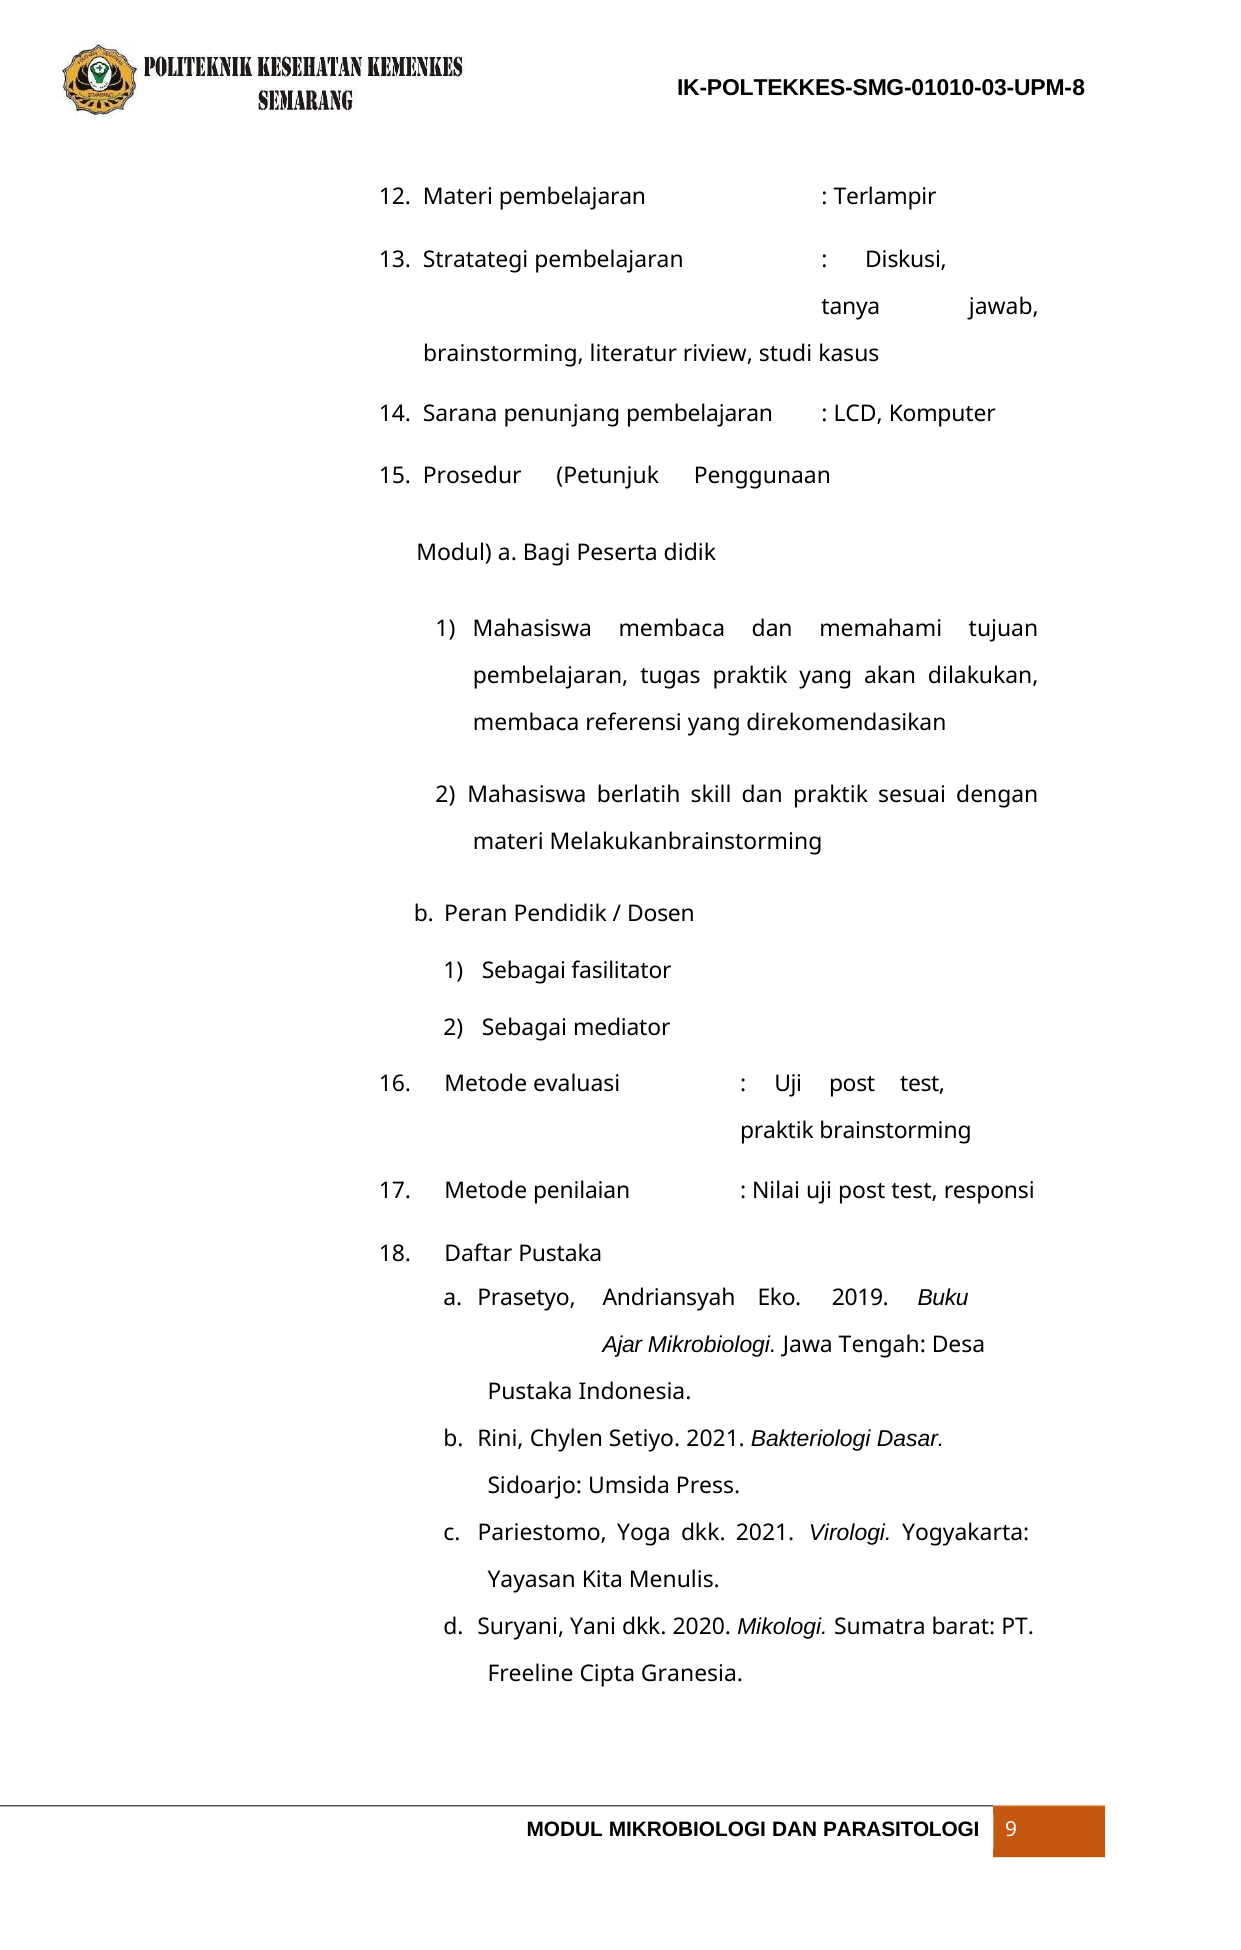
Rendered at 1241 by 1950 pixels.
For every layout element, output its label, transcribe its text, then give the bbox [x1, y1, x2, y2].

list Materi pembelajaran : Terlampir [378, 180, 1152, 211]
list Sarana penunjang pembelajaran : LCD, Komputer [378, 396, 1152, 428]
list Stratategi pembelajaran : Diskusi, tanya jawab, brainstorming, literatur riview, studi kasus [378, 243, 1038, 368]
list Mahasiswa berlatih skill dan praktik sesuai dengan materi Melakukanbrainstorming [435, 778, 1039, 856]
list Sebagai mediator [443, 1010, 1152, 1042]
list Pariestomo, Yoga dkk. 2021. Virologi. Yogyakarta: Yayasan Kita Menulis. [443, 1516, 1038, 1594]
list Daftar Pustaka [378, 1236, 1152, 1268]
list Prosedur (Petunjuk Penggunaan Modul) a. Bagi Peserta didik [378, 459, 831, 567]
list Metode penilaian : Nilai uji post test, responsi [378, 1174, 1152, 1205]
picture [56, 43, 466, 118]
list Metode evaluasi : Uji post test, praktik brainstorming [378, 1067, 1038, 1146]
text b. Peran Pendidik / Dosen [413, 897, 1152, 928]
list Rini, Chylen Setiyo. 2021. Bakteriologi Dasar. Sidoarjo: Umsida Press. [443, 1421, 1038, 1500]
list Suryani, Yani dkk. 2020. Mikologi. Sumatra barat: PT. Freeline Cipta Granesia. [443, 1609, 1038, 1688]
list Sebagai fasilitator [443, 954, 1152, 985]
list Prasetyo, Andriansyah Eko. 2019. Buku Ajar Mikrobiologi. Jawa Tengah: Desa Pustaka Indonesia. [443, 1281, 1038, 1406]
list Mahasiswa membaca dan memahami tujuan pembelajaran, tugas praktik yang akan dilakukan, membaca referensi yang direkomendasikan [435, 612, 1039, 737]
